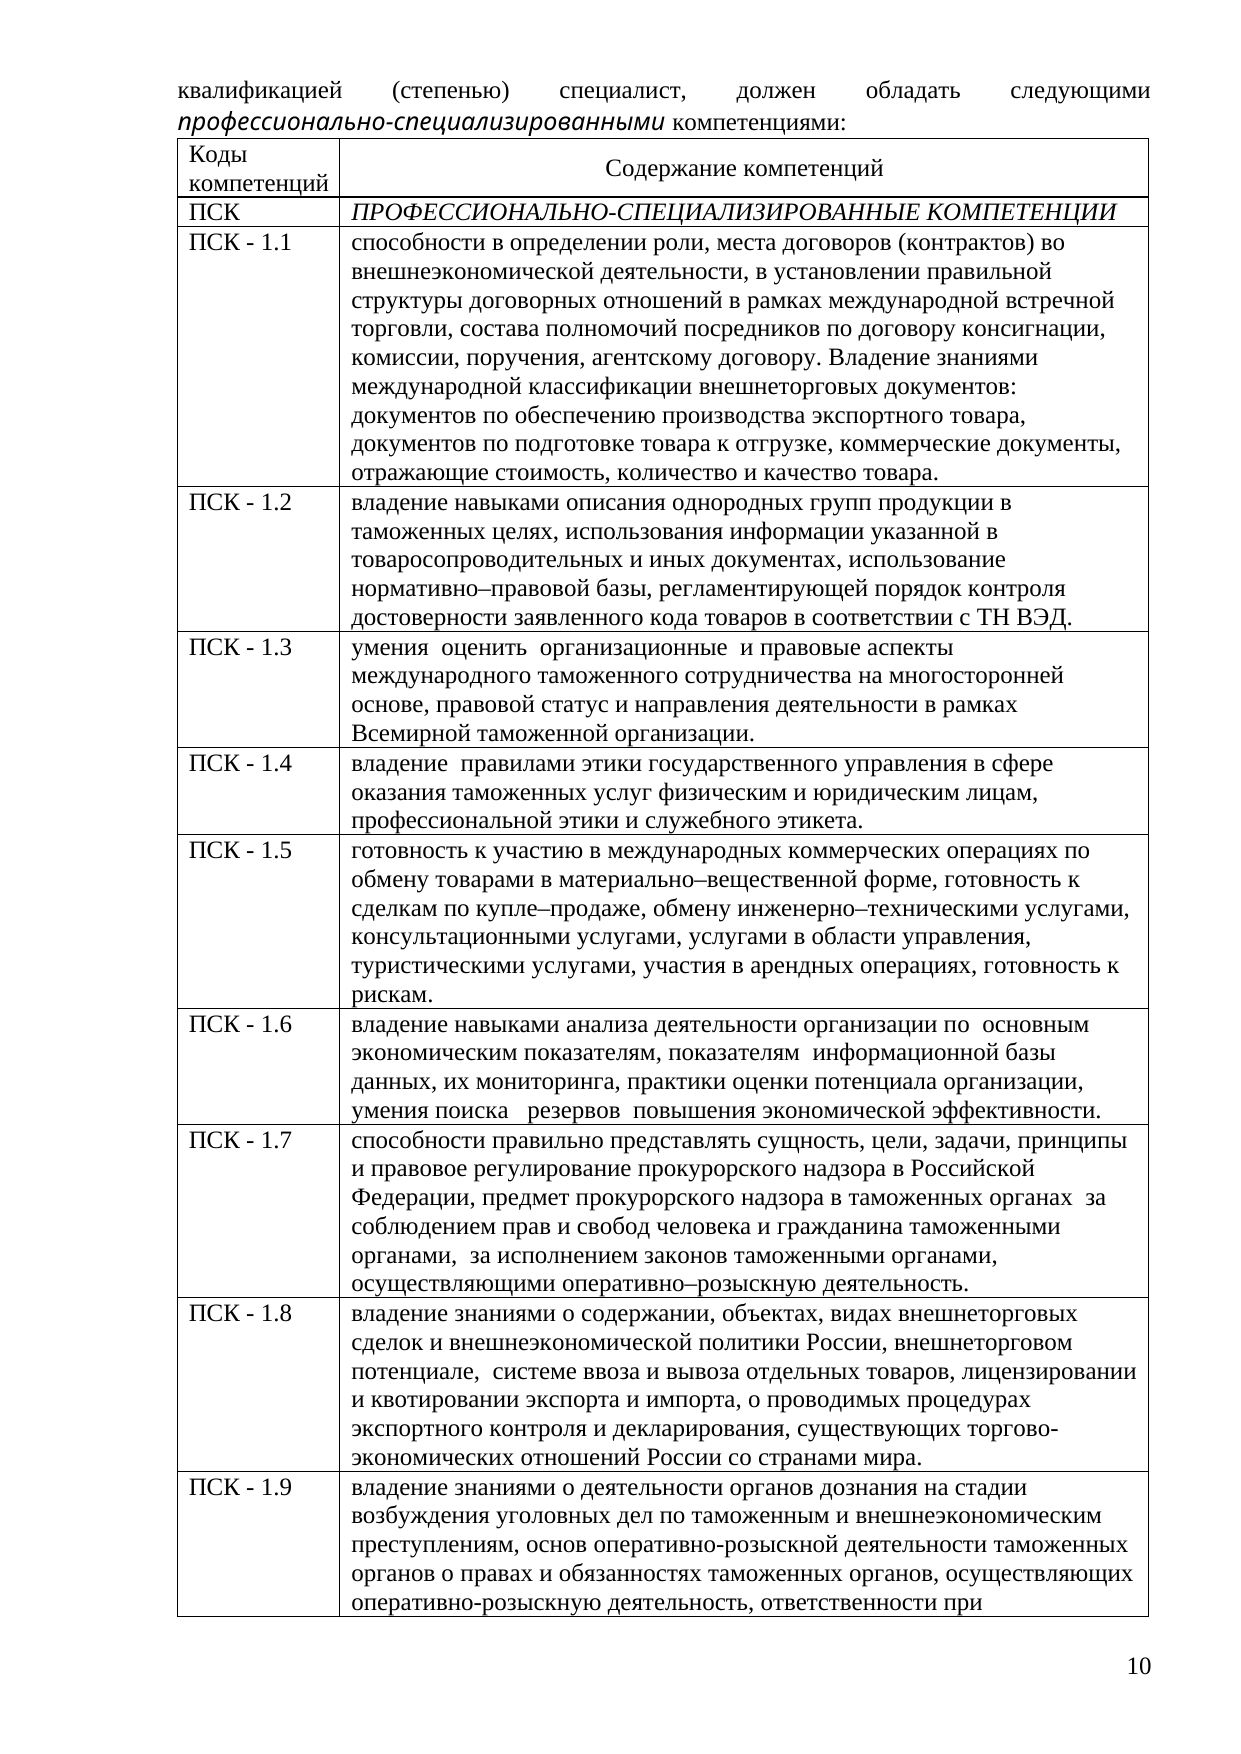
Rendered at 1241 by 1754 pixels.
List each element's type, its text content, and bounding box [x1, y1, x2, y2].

table_cell ПСК - 1.6 [178, 1009, 339, 1124]
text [177, 75, 1152, 138]
table_cell ПСК - 1.5 [178, 835, 339, 1008]
table_cell ПСК - 1.7 [178, 1125, 339, 1297]
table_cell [340, 1472, 1148, 1616]
table_cell ПСК - 1.4 [178, 748, 339, 834]
table_header Содержание компетенций [340, 139, 1148, 196]
table_cell владение правилами этики государственного управления в сфере оказания таможенных услуг физическим и юридическим лицам, профессиональной этики и служебного этикета. [340, 748, 1148, 834]
table_cell умения оценить организационные и правовые аспекты международного таможенного сотрудничества на многосторонней основе, правовой статус и направления деятельности в рамках Всемирной таможенной организации. [340, 632, 1148, 747]
table_cell владение навыками описания однородных групп продукции в таможенных целях, использования информации указанной в товаросопроводительных и иных документах, использование нормативно–правовой базы, регламентирующей порядок контроля достоверности заявленного кода товаров в соответствии с ТН ВЭД. [340, 487, 1148, 631]
table_header Коды компетенций [178, 139, 339, 196]
table_cell владение навыками анализа деятельности организации по основным экономическим показателям, показателям информационной базы данных, их мониторинга, практики оценки потенциала организации, умения поиска резервов повышения экономической эффективности. [340, 1009, 1148, 1124]
table_cell ПСК - 1.9 [178, 1472, 339, 1616]
table_cell ПСК - 1.8 [178, 1298, 339, 1471]
table_cell готовность к участию в международных коммерческих операциях по обмену товарами в материально–вещественной форме, готовность к сделкам по купле–продаже, обмену инженерно–техническими услугами, консультационными услугами, услугами в области управления, туристическими услугами, участия в арендных операциях, готовность к рискам. [340, 835, 1148, 1008]
table_cell владение знаниями о содержании, объектах, видах внешнеторговых сделок и внешнеэкономической политики России, внешнеторговом потенциале, системе ввоза и вывоза отдельных товаров, лицензировании и квотировании экспорта и импорта, о проводимых процедурах экспортного контроля и декларирования, существующих торгово-экономических отношений России со странами мира. [340, 1298, 1148, 1471]
table_cell способности в определении роли, места договоров (контрактов) во внешнеэкономической деятельности, в установлении правильной структуры договорных отношений в рамках международной встречной торговли, состава полномочий посредников по договору консигнации, комиссии, поручения, агентскому договору. Владение знаниями международной классификации внешнеторговых документов: документов по обеспечению производства экспортного товара, документов по подготовке товара к отгрузке, коммерческие документы, отражающие стоимость, количество и качество товара. [340, 227, 1148, 486]
table_cell ПСК - 1.2 [178, 487, 339, 631]
table_cell ПСК [178, 198, 339, 226]
table_cell ПРОФЕССИОНАЛЬНО-СПЕЦИАЛИЗИРОВАННЫЕ КОМПЕТЕНЦИИ [340, 198, 1148, 226]
table_cell ПСК - 1.3 [178, 632, 339, 747]
table_cell способности правильно представлять сущность, цели, задачи, принципы и правовое регулирование прокурорского надзора в Российской Федерации, предмет прокурорского надзора в таможенных органах за соблюдением прав и свобод человека и гражданина таможенными органами, за исполнением законов таможенными органами, осуществляющими оперативно–розыскную деятельность. [340, 1125, 1148, 1297]
table_cell ПСК - 1.1 [178, 227, 339, 486]
